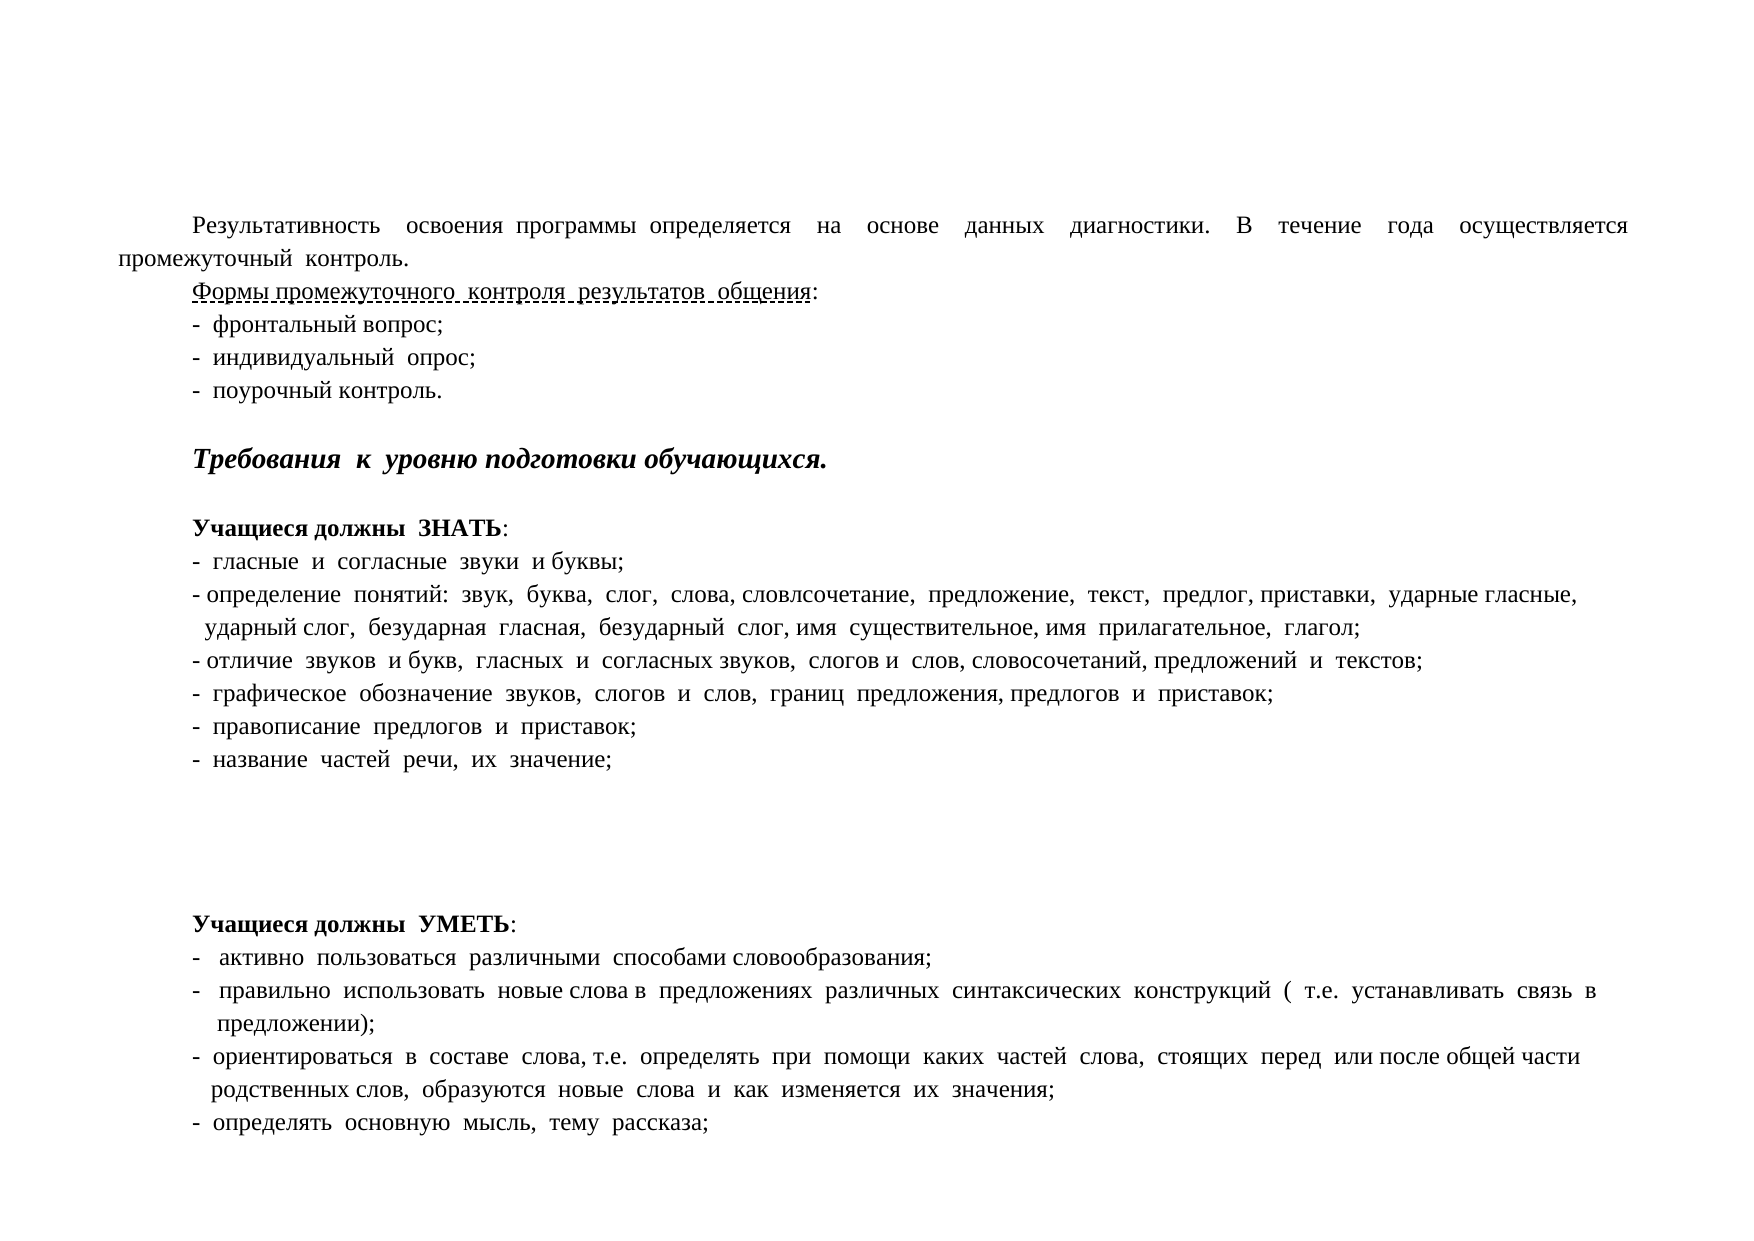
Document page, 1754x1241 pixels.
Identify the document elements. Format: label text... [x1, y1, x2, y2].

text Формы промежуточного контроля результатов общения: [118, 276, 1630, 305]
text предложении); [118, 1008, 1630, 1037]
text - активно пользоваться различными способами словообразования; [118, 942, 1630, 971]
text Учащиеся должны УМЕТЬ: [118, 909, 1630, 938]
text - фронтальный вопрос; [118, 309, 1630, 338]
text Требования к уровню подготовки обучающихся. [118, 441, 1630, 475]
text - определять основную мысль, тему рассказа; [118, 1107, 1630, 1136]
text - название частей речи, их значение; [118, 744, 1630, 773]
text - правильно использовать новые слова в предложениях различных синтаксических конструкций ( т.е. устанавливать связь в [118, 975, 1630, 1004]
text - определение понятий: звук, буква, слог, слова, словлсочетание, предложение, текст, предлог, приставки, ударные гласные, [118, 579, 1630, 608]
text - гласные и согласные звуки и буквы; [118, 546, 1630, 575]
text Учащиеся должны ЗНАТЬ: [118, 513, 1630, 542]
text - отличие звуков и букв, гласных и согласных звуков, слогов и слов, словосочетаний, предложений и текстов; [118, 645, 1630, 674]
text ударный слог, безударная гласная, безударный слог, имя существительное, имя прилагательное, глагол; [118, 612, 1630, 641]
text родственных слов, образуются новые слова и как изменяется их значения; [118, 1074, 1630, 1103]
text - правописание предлогов и приставок; [118, 711, 1630, 740]
text - ориентироваться в составе слова, т.е. определять при помощи каких частей слова, стоящих перед или после общей части [118, 1041, 1630, 1070]
text - поурочный контроль. [118, 375, 1630, 404]
text - индивидуальный опрос; [118, 342, 1630, 371]
text Результативность освоения программы определяется на основе данных диагностики. В течение года осуществляется промежуточный контроль. [118, 210, 1630, 272]
text - графическое обозначение звуков, слогов и слов, границ предложения, предлогов и приставок; [118, 678, 1630, 707]
